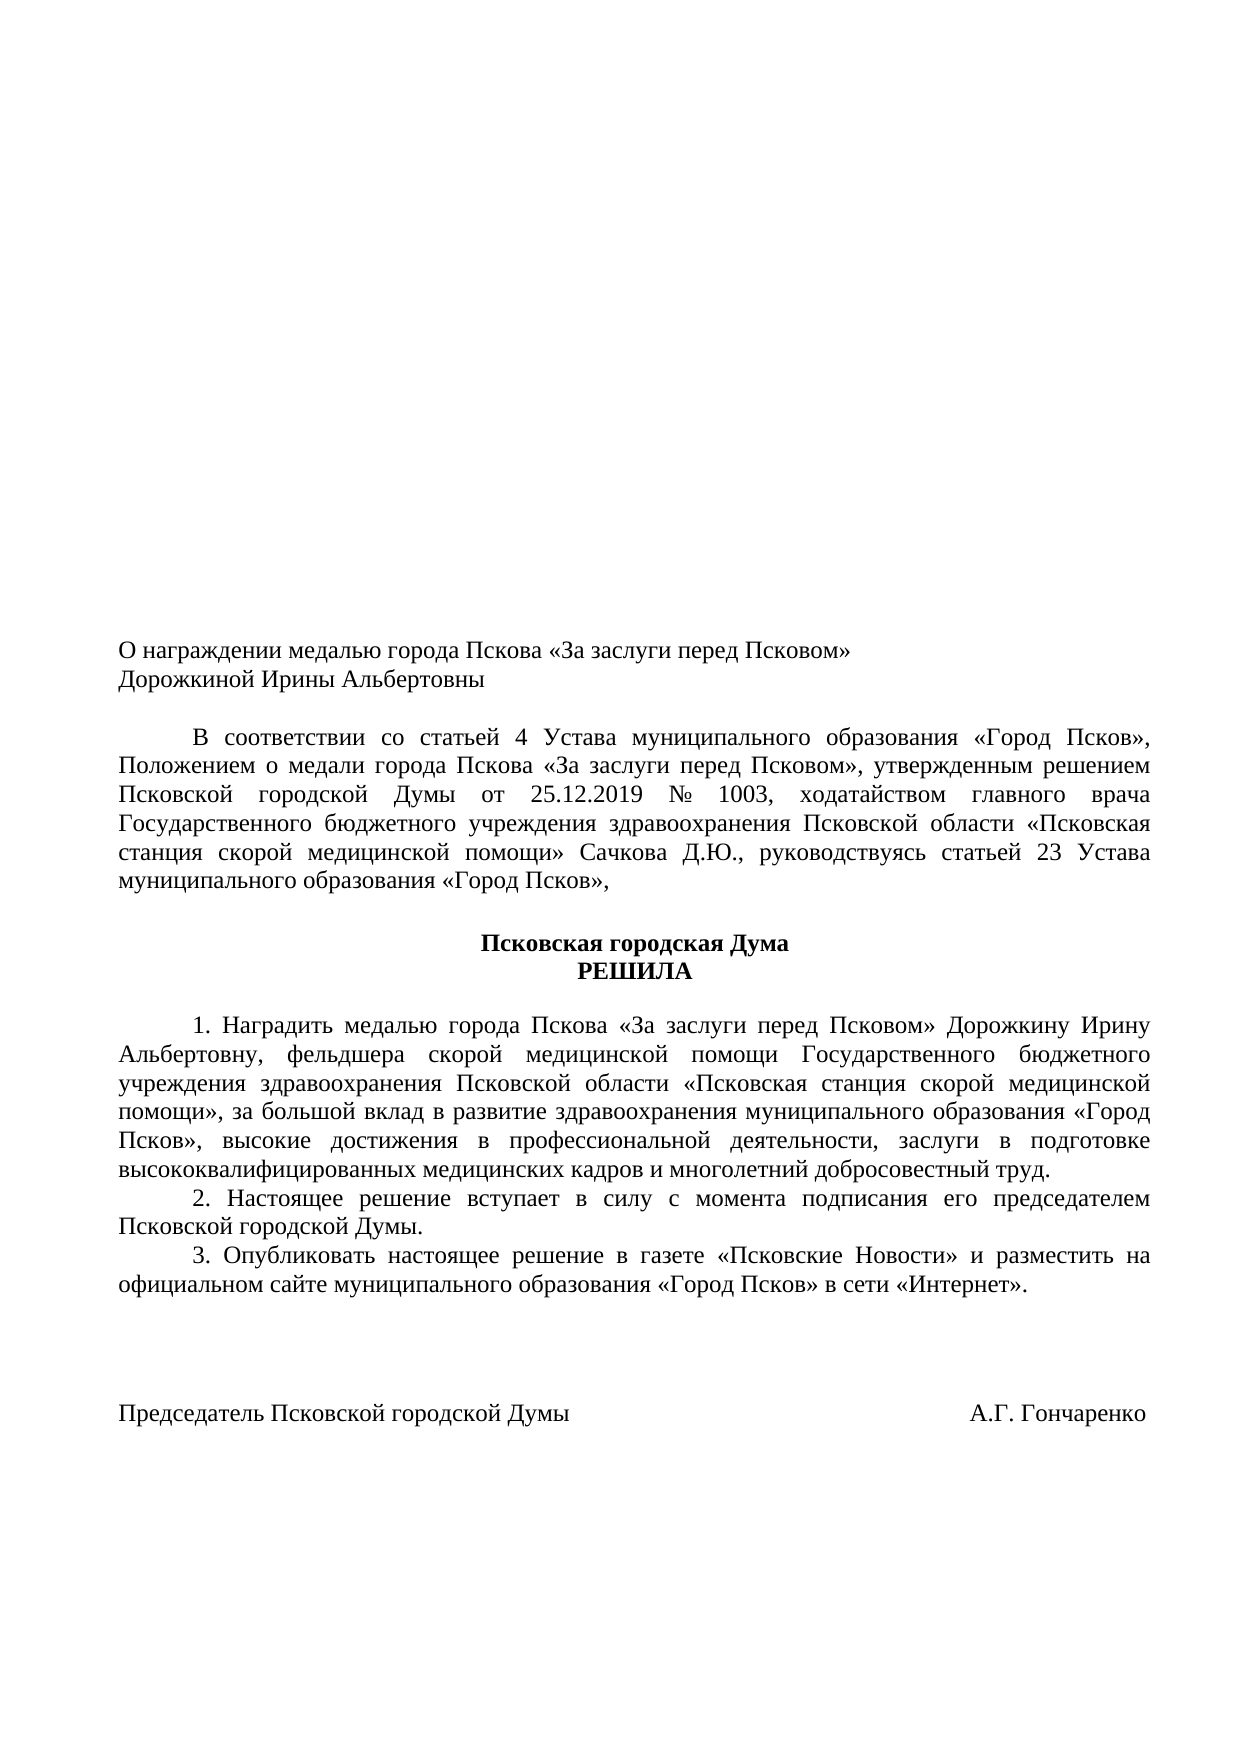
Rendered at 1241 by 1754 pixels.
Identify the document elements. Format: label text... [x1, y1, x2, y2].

text 3. Опубликовать настоящее решение в газете «Псковские Новости» и разместить на официальном сайте муниципального образования «Город Псков» в сети «Интернет». [118, 1240, 1152, 1298]
text Дорожкиной Ирины Альбертовны [118, 664, 1152, 693]
text Псковская городская Дума [118, 928, 1152, 956]
text Председатель Псковской городской Думы А.Г. Гончаренко [118, 1398, 1152, 1427]
text РЕШИЛА [118, 956, 1152, 985]
text В соответствии со статьей 4 Устава муниципального образования «Город Псков», Положением о медали города Пскова «За заслуги перед Псковом», утвержденным решением Псковской городской Думы от 25.12.2019 № 1003, ходатайством главного врача Государственного бюджетного учреждения здравоохранения Псковской области «Псковская станция скорой медицинской помощи» Сачкова Д.Ю., руководствуясь статьей 23 Устава муниципального образования «Город Псков», [118, 722, 1152, 894]
text 2. Настоящее решение вступает в силу с момента подписания его председателем Псковской городской Думы. [118, 1183, 1152, 1240]
text О награждении медалью города Пскова «За заслуги перед Псковом» [118, 635, 1152, 664]
text 1. Наградить медалью города Пскова «За заслуги перед Псковом» Дорожкину Ирину Альбертовну, фельдшера скорой медицинской помощи Государственного бюджетного учреждения здравоохранения Псковской области «Псковская станция скорой медицинской помощи», за большой вклад в развитие здравоохранения муниципального образования «Город Псков», высокие достижения в профессиональной деятельности, заслуги в подготовке высококвалифицированных медицинских кадров и многолетний добросовестный труд. [118, 1010, 1152, 1183]
